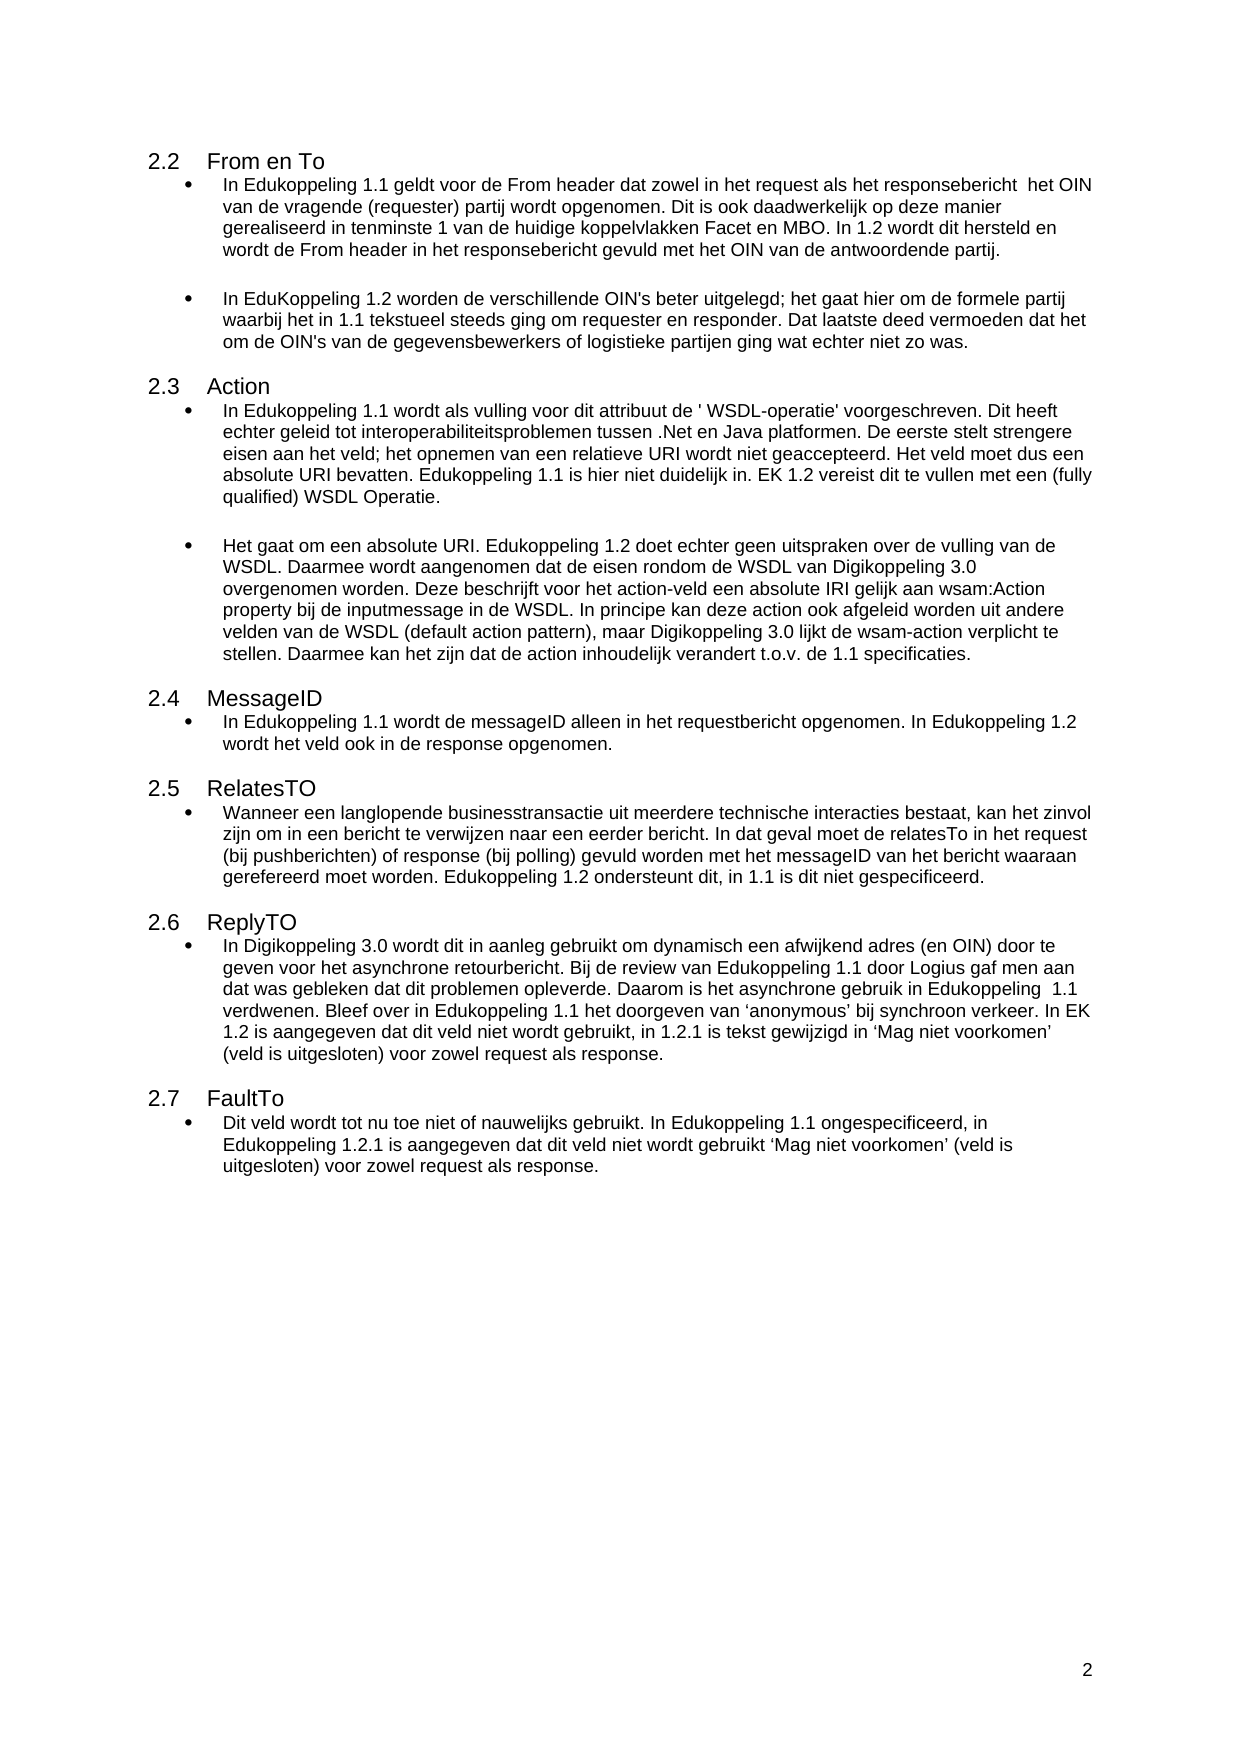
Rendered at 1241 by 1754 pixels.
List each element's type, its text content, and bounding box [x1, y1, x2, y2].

list Dit veld wordt tot nu toe niet of nauwelijks gebruikt. In Edukoppeling 1.1 ongespecificeerd, in Edukoppeling 1.2.1 is aangegeven dat dit veld niet wordt gebruikt ‘Mag niet voorkomen’ (veld is uitgesloten) voor zowel request als response. [185, 1112, 1093, 1176]
subtitle Action [148, 373, 1093, 399]
list In EduKoppeling 1.2 worden de verschillende OIN's beter uitgelegd; het gaat hier om de formele partij waarbij het in 1.1 tekstueel steeds ging om requester en responder. Dat laatste deed vermoeden dat het om de OIN's van de gegevensbewerkers of logistieke partijen ging wat echter niet zo was. [185, 287, 1093, 352]
list In Edukoppeling 1.1 geldt voor de From header dat zowel in het request als het responsebericht het OIN van de vragende (requester) partij wordt opgenomen. Dit is ook daadwerkelijk op deze manier gerealiseerd in tenminste 1 van de huidige koppelvlakken Facet en MBO. In 1.2 wordt dit hersteld en wordt de From header in het responsebericht gevuld met het OIN van de antwoordende partij. [185, 174, 1093, 260]
subtitle From en To [148, 148, 1093, 174]
list Het gaat om een absolute URI. Edukoppeling 1.2 doet echter geen uitspraken over de vulling van de WSDL. Daarmee wordt aangenomen dat de eisen rondom de WSDL van Digikoppeling 3.0 overgenomen worden. Deze beschrijft voor het action-veld een absolute IRI gelijk aan wsam:Action property bij de inputmessage in de WSDL. In principe kan deze action ook afgeleid worden uit andere velden van de WSDL (default action pattern), maar Digikoppeling 3.0 lijkt de wsam-action verplicht te stellen. Daarmee kan het zijn dat de action inhoudelijk verandert t.o.v. de 1.1 specificaties. [185, 534, 1093, 664]
list In Digikoppeling 3.0 wordt dit in aanleg gebruikt om dynamisch een afwijkend adres (en OIN) door te geven voor het asynchrone retourbericht. Bij de review van Edukoppeling 1.1 door Logius gaf men aan dat was gebleken dat dit problemen opleverde. Daarom is het asynchrone gebruik in Edukoppeling 1.1 verdwenen. Bleef over in Edukoppeling 1.1 het doorgeven van ‘anonymous’ bij synchroon verkeer. In EK 1.2 is aangegeven dat dit veld niet wordt gebruikt, in 1.2.1 is tekst gewijzigd in ‘Mag niet voorkomen’ (veld is uitgesloten) voor zowel request als response. [185, 935, 1093, 1064]
subtitle RelatesTO [148, 775, 1093, 801]
subtitle ReplyTO [148, 909, 1093, 935]
list In Edukoppeling 1.1 wordt de messageID alleen in het requestbericht opgenomen. In Edukoppeling 1.2 wordt het veld ook in de response opgenomen. [185, 711, 1093, 754]
list In Edukoppeling 1.1 wordt als vulling voor dit attribuut de ' WSDL-operatie' voorgeschreven. Dit heeft echter geleid tot interoperabiliteitsproblemen tussen .Net en Java platformen. De eerste stelt strengere eisen aan het veld; het opnemen van een relatieve URI wordt niet geaccepteerd. Het veld moet dus een absolute URI bevatten. Edukoppeling 1.1 is hier niet duidelijk in. EK 1.2 vereist dit te vullen met een (fully qualified) WSDL Operatie. [185, 399, 1093, 507]
subtitle MessageID [148, 685, 1093, 711]
subtitle FaultTo [148, 1085, 1093, 1112]
list Wanneer een langlopende businesstransactie uit meerdere technische interacties bestaat, kan het zinvol zijn om in een bericht te verwijzen naar een eerder bericht. In dat geval moet de relatesTo in het request (bij pushberichten) of response (bij polling) gevuld worden met het messageID van het bericht waaraan gerefereerd moet worden. Edukoppeling 1.2 ondersteunt dit, in 1.1 is dit niet gespecificeerd. [185, 801, 1093, 888]
